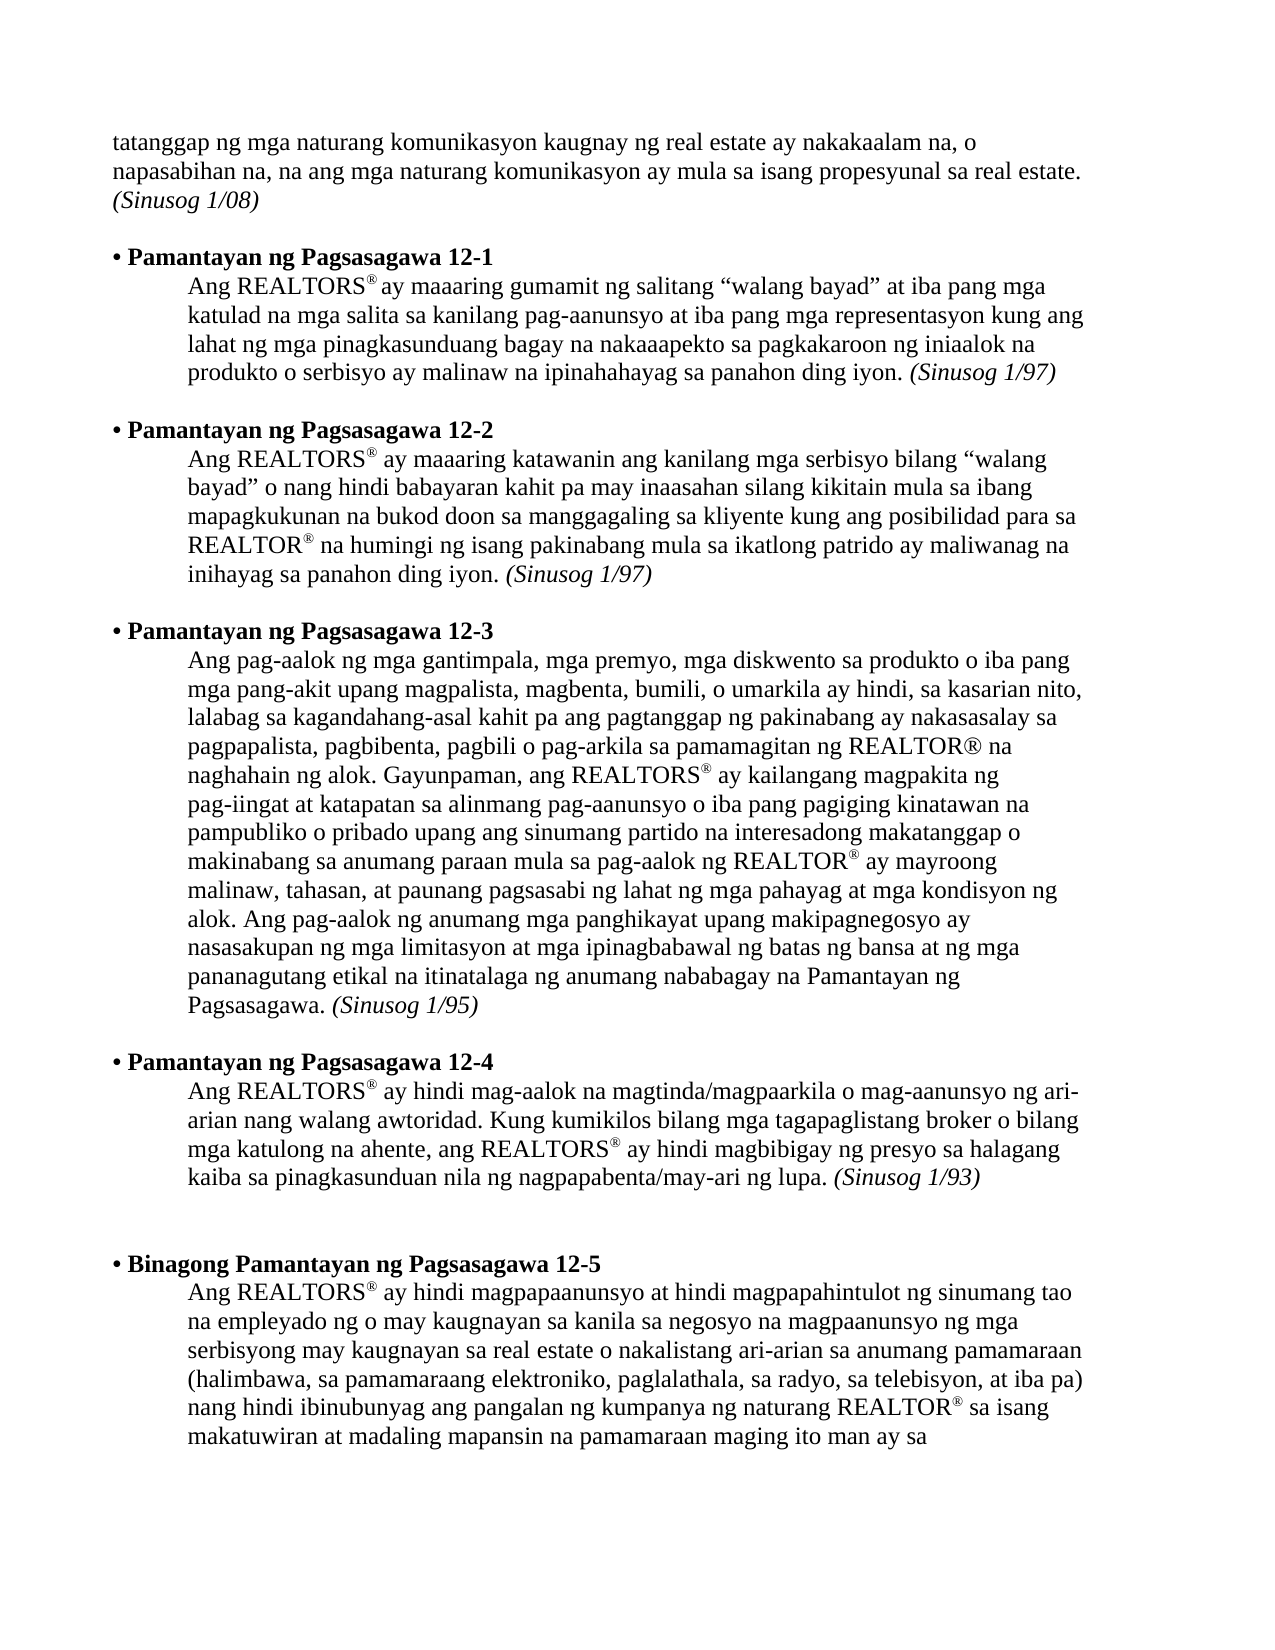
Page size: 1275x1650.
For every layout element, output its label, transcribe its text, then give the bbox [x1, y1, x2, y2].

text Ang REALTORS® ay maaaring gumamit ng salitang “walang bayad” at iba pang mga katulad na mga salita sa kanilang pag-aanunsyo at iba pang mga representasyon kung ang lahat ng mga pinagkasunduang bagay na nakaaapekto sa pagkakaroon ng iniaalok na produkto o serbisyo ay malinaw na ipinahahayag sa panahon ding iyon. (Sinusog 1/97) [187, 271, 1087, 386]
text • Pamantayan ng Pagsasagawa 12-1 [112, 242, 1087, 271]
text • Pamantayan ng Pagsasagawa 12-2 [112, 415, 1087, 444]
text pag-iingat at katapatan sa alinmang pag-aanunsyo o iba pang pagiging kinatawan na pampubliko o pribado upang ang sinumang partido na interesadong makatanggap o makinabang sa anumang paraan mula sa pag-aalok ng REALTOR® ay mayroong malinaw, tahasan, at paunang pagsasabi ng lahat ng mga pahayag at mga kondisyon ng alok. Ang pag-aalok ng anumang mga panghikayat upang makipagnegosyo ay nasasakupan ng mga limitasyon at mga ipinagbabawal ng batas ng bansa at ng mga pananagutang etikal na itinatalaga ng anumang nababagay na Pamantayan ng Pagsasagawa. (Sinusog 1/95) [187, 789, 1087, 1019]
text • Pamantayan ng Pagsasagawa 12-4 [112, 1047, 1087, 1076]
text Ang REALTORS® ay hindi mag-aalok na magtinda/magpaarkila o mag-aanunsyo ng ari-arian nang walang awtoridad. Kung kumikilos bilang mga tagapaglistang broker o bilang mga katulong na ahente, ang REALTORS® ay hindi magbibigay ng presyo sa halagang kaiba sa pinagkasunduan nila ng nagpapabenta/may-ari ng lupa. (Sinusog 1/93) [187, 1076, 1087, 1191]
text • Binagong Pamantayan ng Pagsasagawa 12-5 [112, 1249, 1087, 1277]
text • Pamantayan ng Pagsasagawa 12-3 [112, 616, 1087, 645]
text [112, 127, 1087, 214]
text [187, 1277, 1087, 1450]
text Ang pag-aalok ng mga gantimpala, mga premyo, mga diskwento sa produkto o iba pang mga pang-akit upang magpalista, magbenta, bumili, o umarkila ay hindi, sa kasarian nito, lalabag sa kagandahang-asal kahit pa ang pagtanggap ng pakinabang ay nakasasalay sa pagpapalista, pagbibenta, pagbili o pag-arkila sa pamamagitan ng REALTOR® na naghahain ng alok. Gayunpaman, ang REALTORS® ay kailangang magpakita ng [187, 645, 1087, 789]
text Ang REALTORS® ay maaaring katawanin ang kanilang mga serbisyo bilang “walang bayad” o nang hindi babayaran kahit pa may inaasahan silang kikitain mula sa ibang mapagkukunan na bukod doon sa manggagaling sa kliyente kung ang posibilidad para sa REALTOR® na humingi ng isang pakinabang mula sa ikatlong patrido ay maliwanag na inihayag sa panahon ding iyon. (Sinusog 1/97) [187, 444, 1087, 587]
